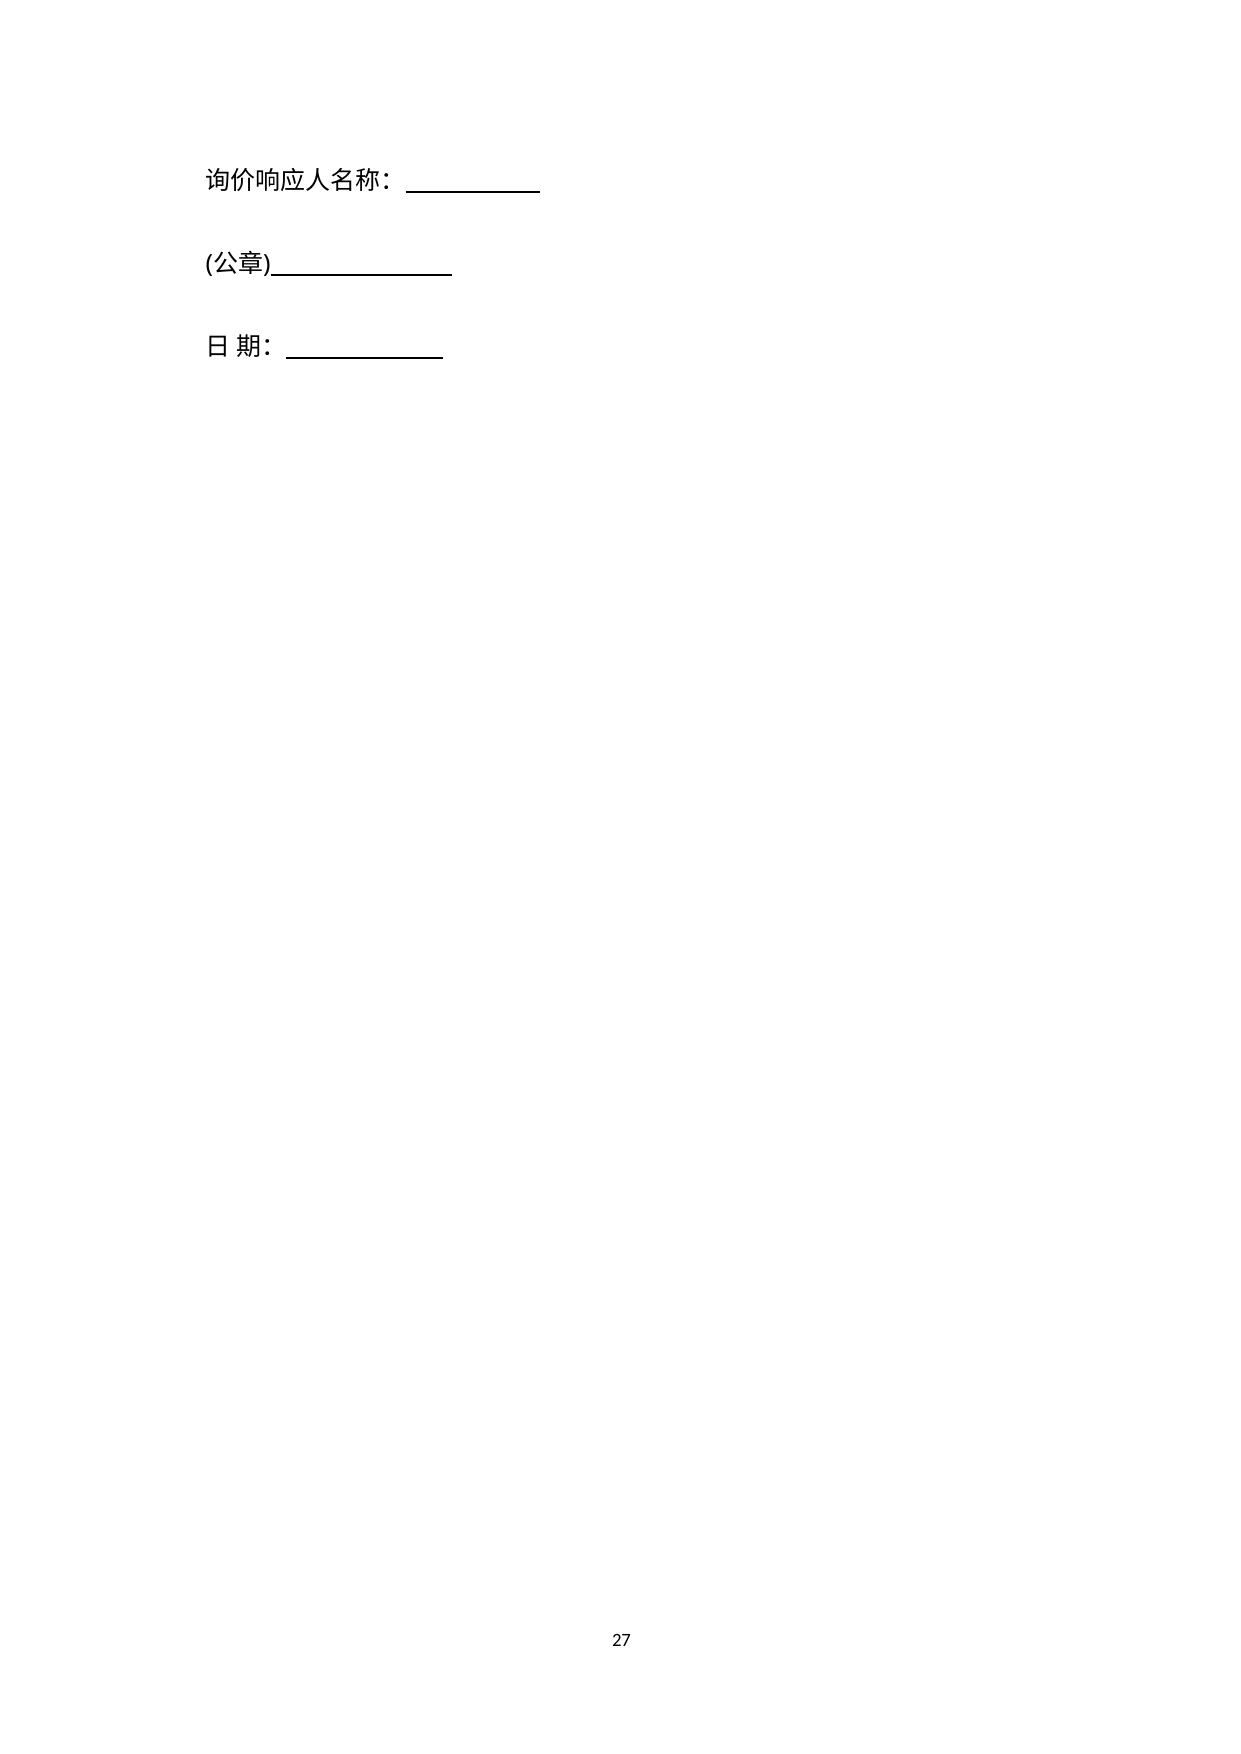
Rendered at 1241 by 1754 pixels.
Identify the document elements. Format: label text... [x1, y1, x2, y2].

text (公章) [143, 229, 1095, 294]
text 询价响应人名称： [143, 146, 1095, 211]
text 日 期： [143, 312, 1095, 377]
